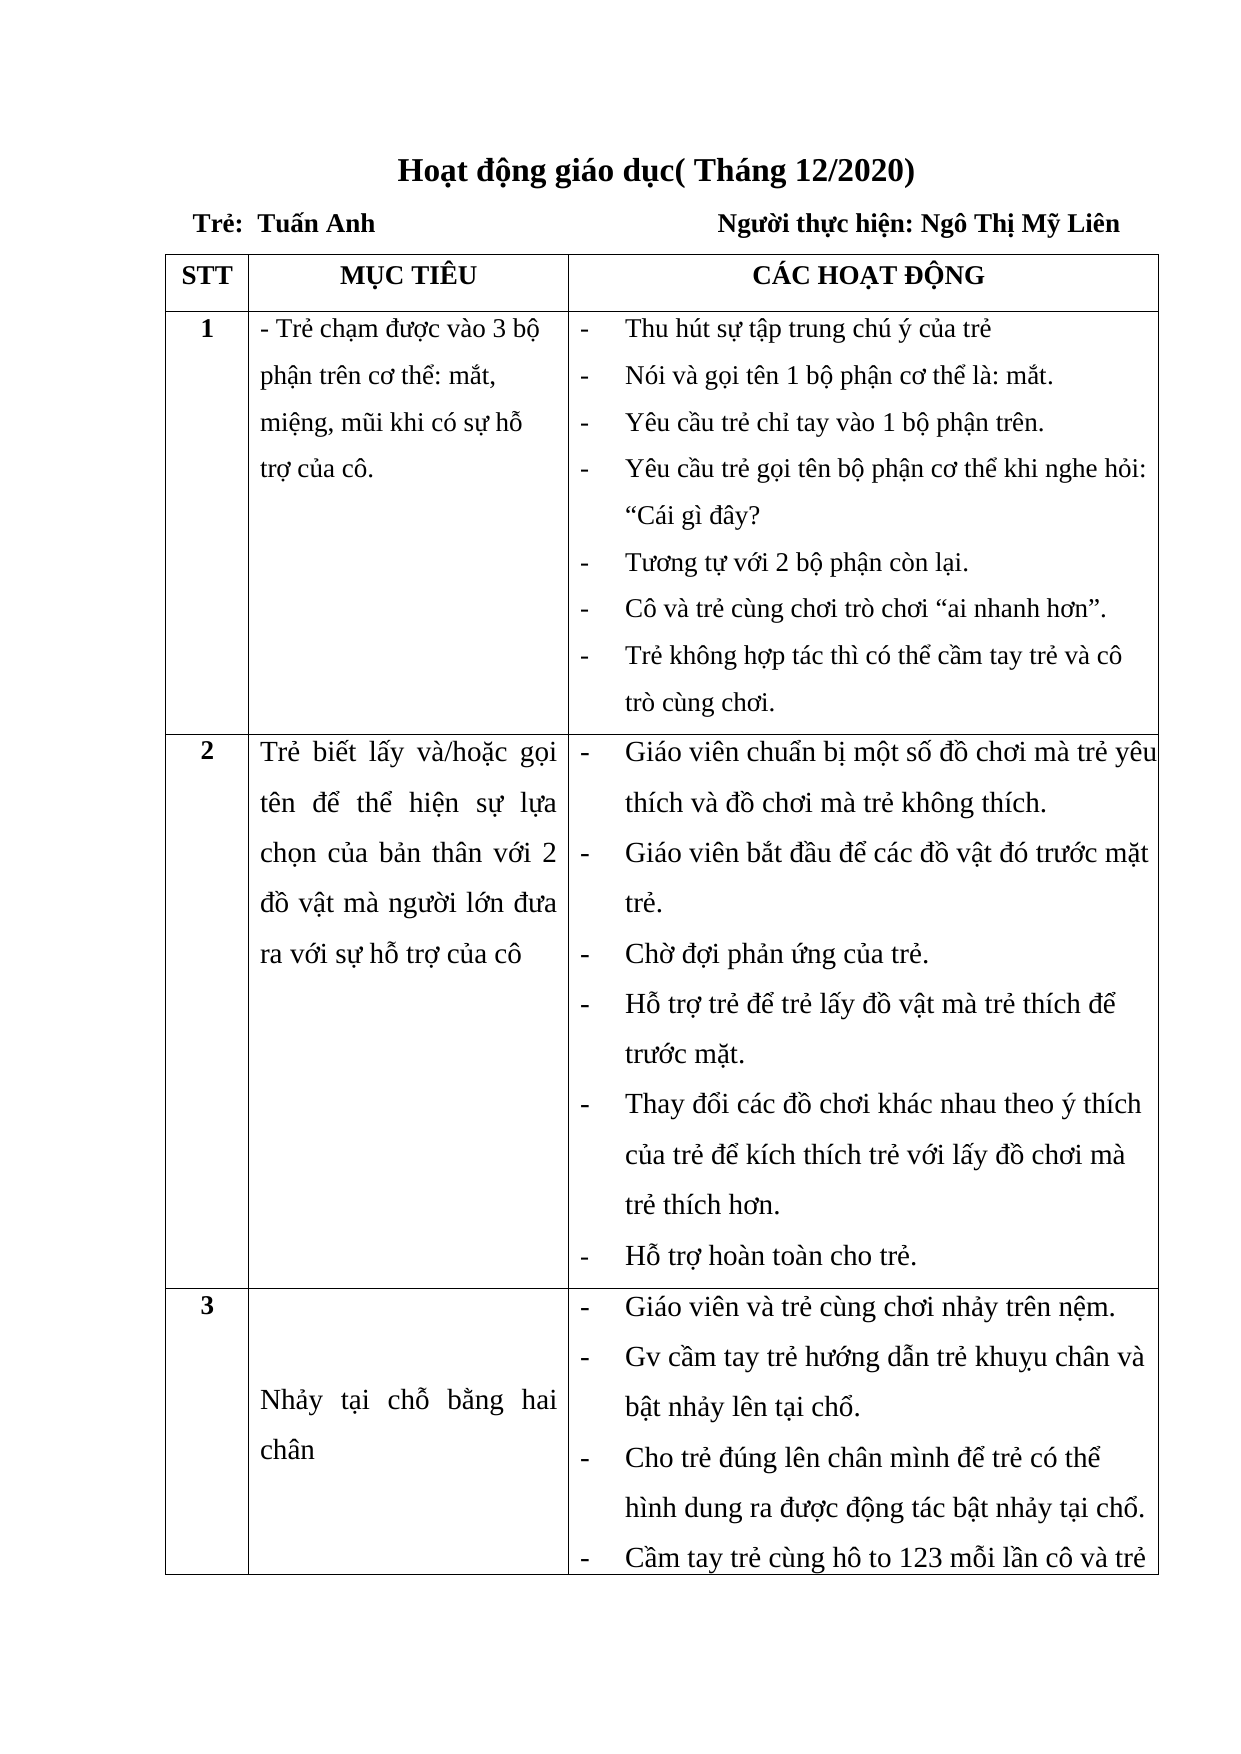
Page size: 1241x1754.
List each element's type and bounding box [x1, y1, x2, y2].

table_cell [143, 150, 1240, 1575]
